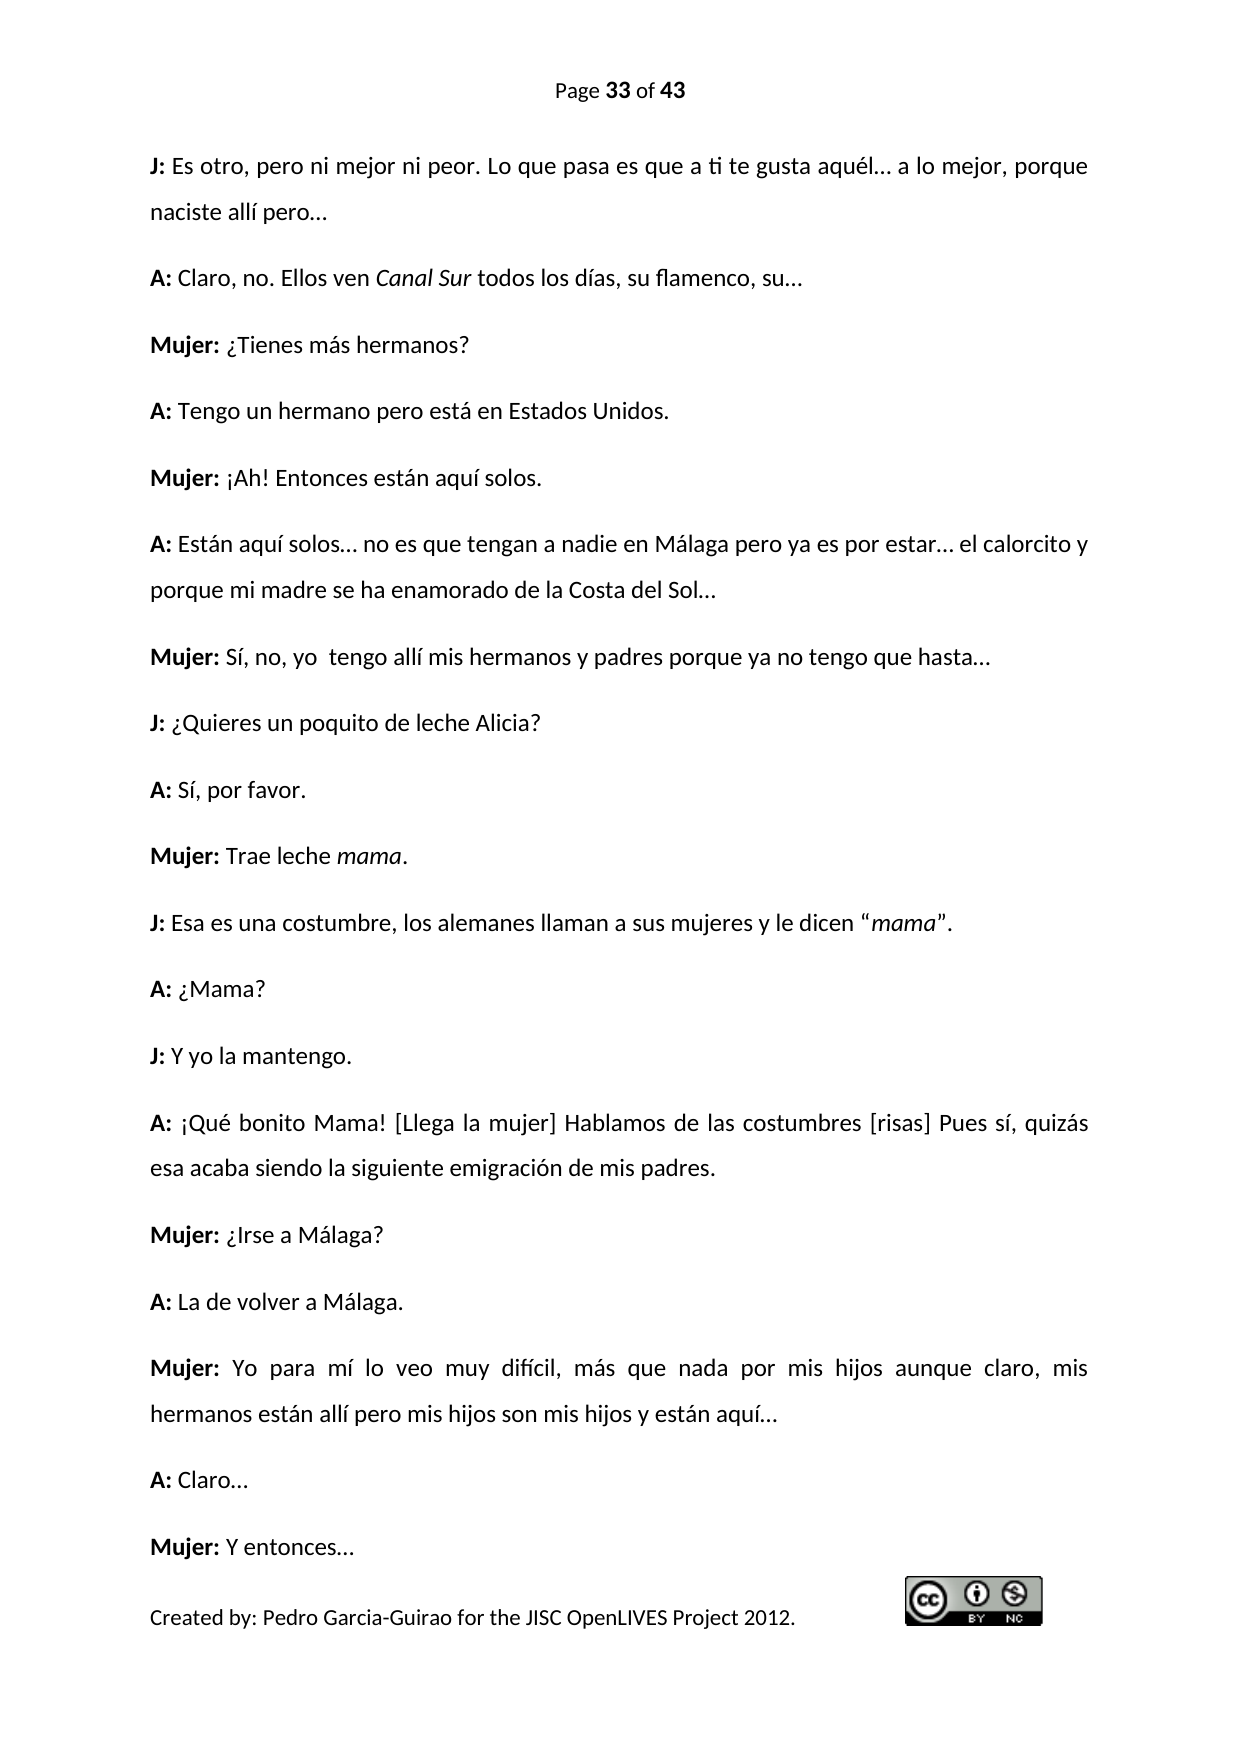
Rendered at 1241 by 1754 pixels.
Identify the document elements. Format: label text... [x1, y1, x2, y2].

text A: ¿Mama? [150, 974, 1090, 1004]
text J: ¿Quieres un poquito de leche Alicia? [150, 707, 1090, 738]
text A: Sí, por favor. [150, 774, 1090, 804]
text Mujer: Sí, no, yo tengo allí mis hermanos y padres porque ya no tengo que hasta… [150, 641, 1090, 671]
text Mujer: Y entonces… [150, 1531, 1090, 1562]
text A: Tengo un hermano pero está en Estados Unidos. [150, 395, 1090, 426]
text Mujer: Trae leche mama. [150, 841, 1090, 871]
text A: Están aquí solos… no es que tengan a nadie en Málaga pero ya es por estar… el calorcito y porque mi madre se ha enamorado de la Costa del Sol… [150, 528, 1090, 605]
text Mujer: Yo para mí lo veo muy difícil, más que nada por mis hijos aunque claro, mis hermanos están allí pero mis hijos son mis hijos y están aquí… [150, 1352, 1090, 1428]
text A: ¡Qué bonito Mama! [Llega la mujer] Hablamos de las costumbres [risas] Pues sí, quizás esa acaba siendo la siguiente emigración de mis padres. [150, 1107, 1090, 1183]
text A: La de volver a Málaga. [150, 1286, 1090, 1316]
text Mujer: ¡Ah! Entonces están aquí solos. [150, 462, 1090, 492]
text A: Claro, no. Ellos ven Canal Sur todos los días, su flamenco, su… [150, 262, 1090, 293]
text J: Es otro, pero ni mejor ni peor. Lo que pasa es que a ti te gusta aquél… a lo mejor, porque naciste allí pero… [150, 150, 1090, 226]
text J: Esa es una costumbre, los alemanes llaman a sus mujeres y le dicen “mama”. [150, 907, 1090, 938]
text A: Claro… [150, 1464, 1090, 1495]
picture [905, 1576, 1043, 1626]
text Mujer: ¿Tienes más hermanos? [150, 329, 1090, 359]
text J: Y yo la mantengo. [150, 1040, 1090, 1071]
text Mujer: ¿Irse a Málaga? [150, 1219, 1090, 1249]
